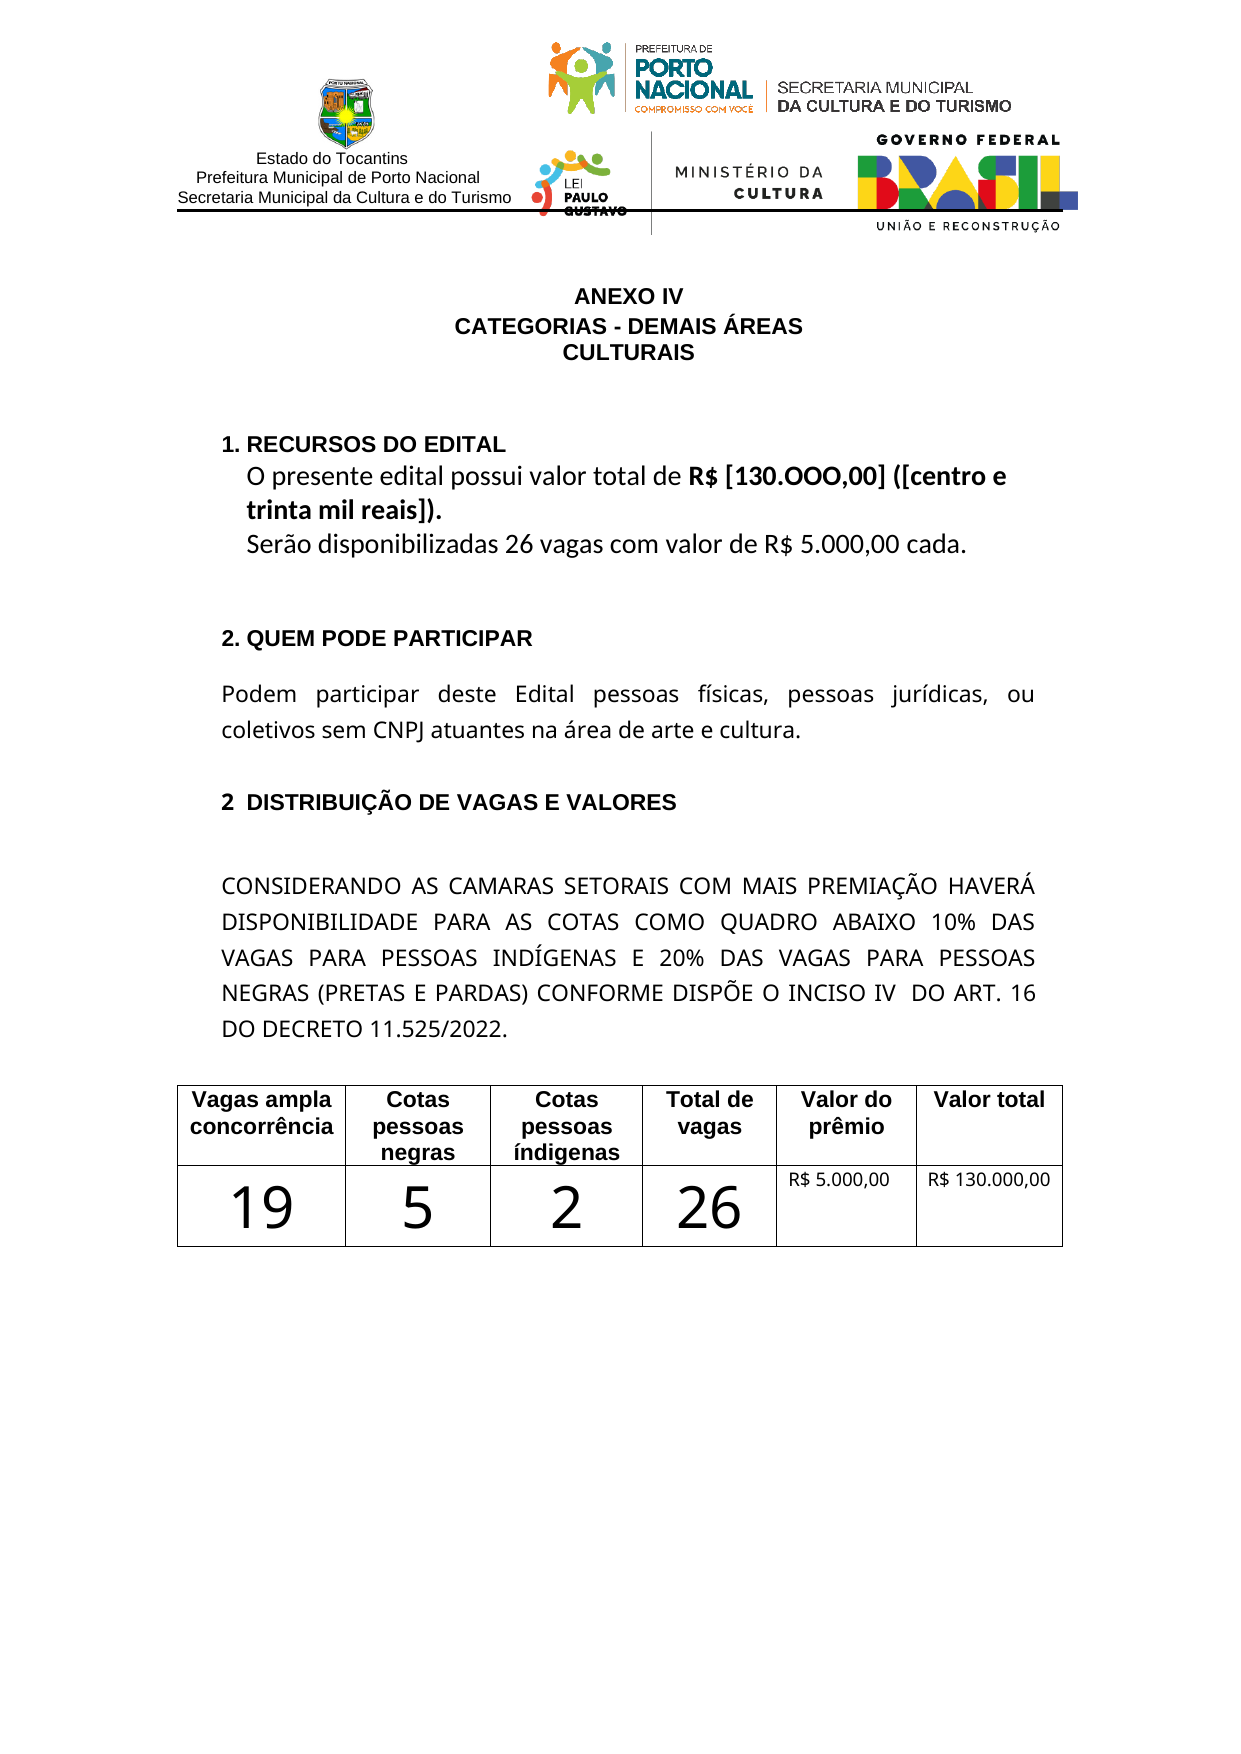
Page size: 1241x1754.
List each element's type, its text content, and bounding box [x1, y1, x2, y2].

text Podem participar deste Edital pessoas físicas, pessoas jurídicas, ou coletivos sem CNPJ atuantes na área de arte e cultura. [221, 678, 1036, 745]
text CATEGORIAS - DEMAIS ÁREAS CULTURAIS [448, 313, 810, 366]
subtitle ANEXO IV [448, 283, 810, 309]
table_cell 2 [491, 1166, 642, 1246]
subtitle DISTRIBUIÇÃO DE VAGAS E VALORES [221, 785, 1063, 817]
subtitle QUEM PODE PARTICIPAR [221, 625, 1063, 651]
picture [507, 42, 1108, 252]
text CONSIDERANDO AS CAMARAS SETORAIS COM MAIS PREMIAÇÃO HAVERÁ DISPONIBILIDADE PARA AS COTAS COMO QUADRO ABAIXO 10% DAS VAGAS PARA PESSOAS INDÍGENAS E 20% DAS VAGAS PARA PESSOAS NEGRAS (PRETAS E PARDAS) CONFORME DISPÕE O INCISO IV DO ART. 16 DO DECRETO 11.525/2022. [221, 869, 1036, 1044]
table_header Cotas pessoas negras [346, 1086, 490, 1165]
table_cell 26 [643, 1166, 776, 1246]
table_header Vagas ampla concorrência [178, 1086, 345, 1165]
picture [314, 73, 376, 150]
table_header Cotas pessoas índigenas [491, 1086, 642, 1165]
table_cell R$ 130.000,00 [917, 1166, 1062, 1246]
subtitle O presente edital possui valor total de R$ [130.OOO,00] ([centro e trinta mil reais]). [246, 458, 1063, 526]
table_cell 19 [178, 1166, 345, 1246]
table_header Total de vagas [643, 1086, 776, 1165]
table_header Valor do prêmio [777, 1086, 916, 1165]
subtitle Serão disponibilizadas 26 vagas com valor de R$ 5.000,00 cada. [246, 527, 1063, 561]
table_cell 5 [346, 1166, 490, 1246]
table_header Valor total [917, 1086, 1062, 1165]
subtitle RECURSOS DO EDITAL [221, 431, 1063, 458]
table_cell R$ 5.000,00 [777, 1166, 916, 1246]
